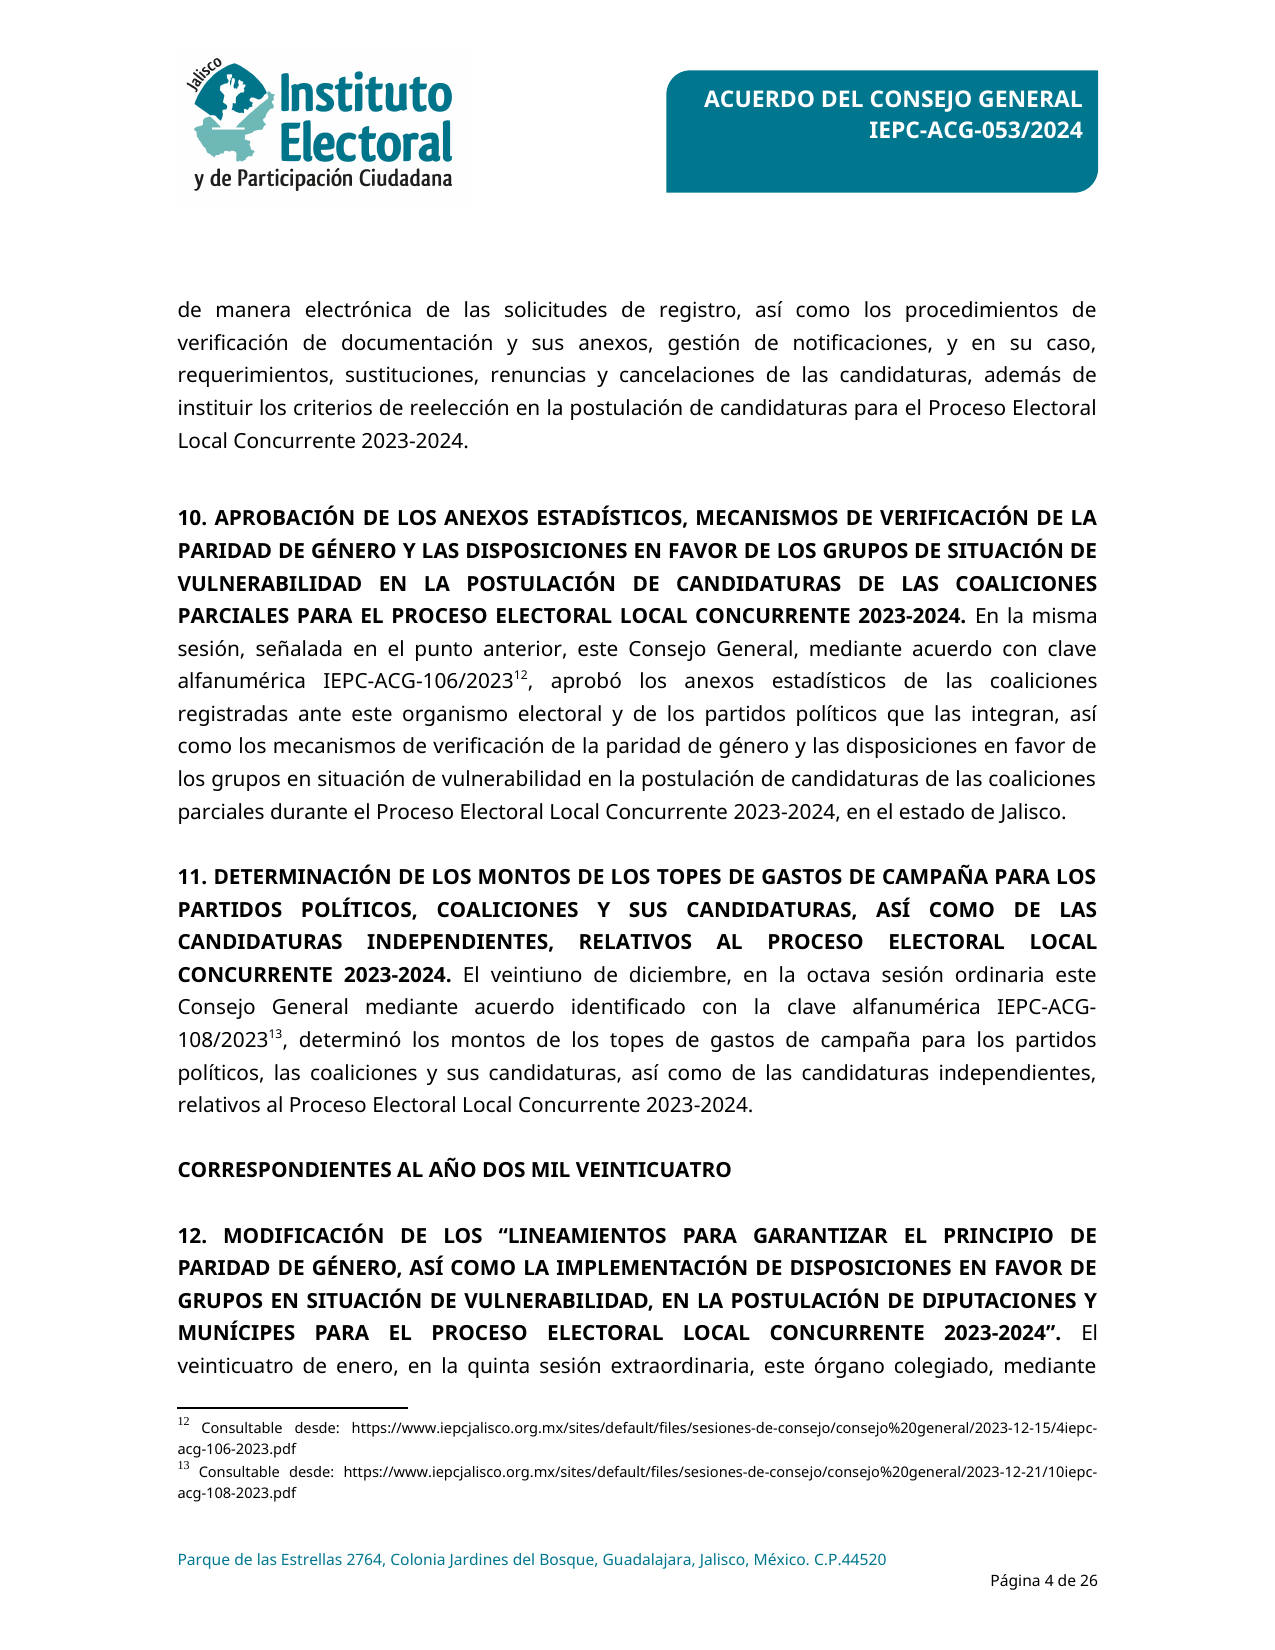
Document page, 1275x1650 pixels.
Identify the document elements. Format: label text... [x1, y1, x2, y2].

text CORRESPONDIENTES AL AÑO DOS MIL VEINTICUATRO [177, 1156, 1098, 1184]
text 10. APROBACIÓN DE LOS ANEXOS ESTADÍSTICOS, MECANISMOS DE VERIFICACIÓN DE LA PARIDAD DE GÉNERO Y LAS DISPOSICIONES EN FAVOR DE LOS GRUPOS DE SITUACIÓN DE VULNERABILIDAD EN LA POSTULACIÓN DE CANDIDATURAS DE LAS COALICIONES PARCIALES PARA EL PROCESO ELECTORAL LOCAL CONCURRENTE 2023-2024. En la misma sesión, señalada en el punto anterior, este Consejo General, mediante acuerdo con clave alfanumérica IEPC-ACG-106/2023, aprobó los anexos estadísticos de las coaliciones registradas ante este organismo electoral y de los partidos políticos que las integran, así como los mecanismos de verificación de la paridad de género y las disposiciones en favor de los grupos en situación de vulnerabilidad en la postulación de candidaturas de las coaliciones parciales durante el Proceso Electoral Local Concurrente 2023-2024, en el estado de Jalisco. [177, 503, 1098, 825]
text 11. DETERMINACIÓN DE LOS MONTOS DE LOS TOPES DE GASTOS DE CAMPAÑA PARA LOS PARTIDOS POLÍTICOS, COALICIONES Y SUS CANDIDATURAS, ASÍ COMO DE LAS CANDIDATURAS INDEPENDIENTES, RELATIVOS AL PROCESO ELECTORAL LOCAL CONCURRENTE 2023-2024. El veintiuno de diciembre, en la octava sesión ordinaria este Consejo General mediante acuerdo identificado con la clave alfanumérica IEPC-ACG-108/2023, determinó los montos de los topes de gastos de campaña para los partidos políticos, las coaliciones y sus candidaturas, así como de las candidaturas independientes, relativos al Proceso Electoral Local Concurrente 2023-2024. [177, 862, 1098, 1119]
picture [177, 47, 473, 206]
